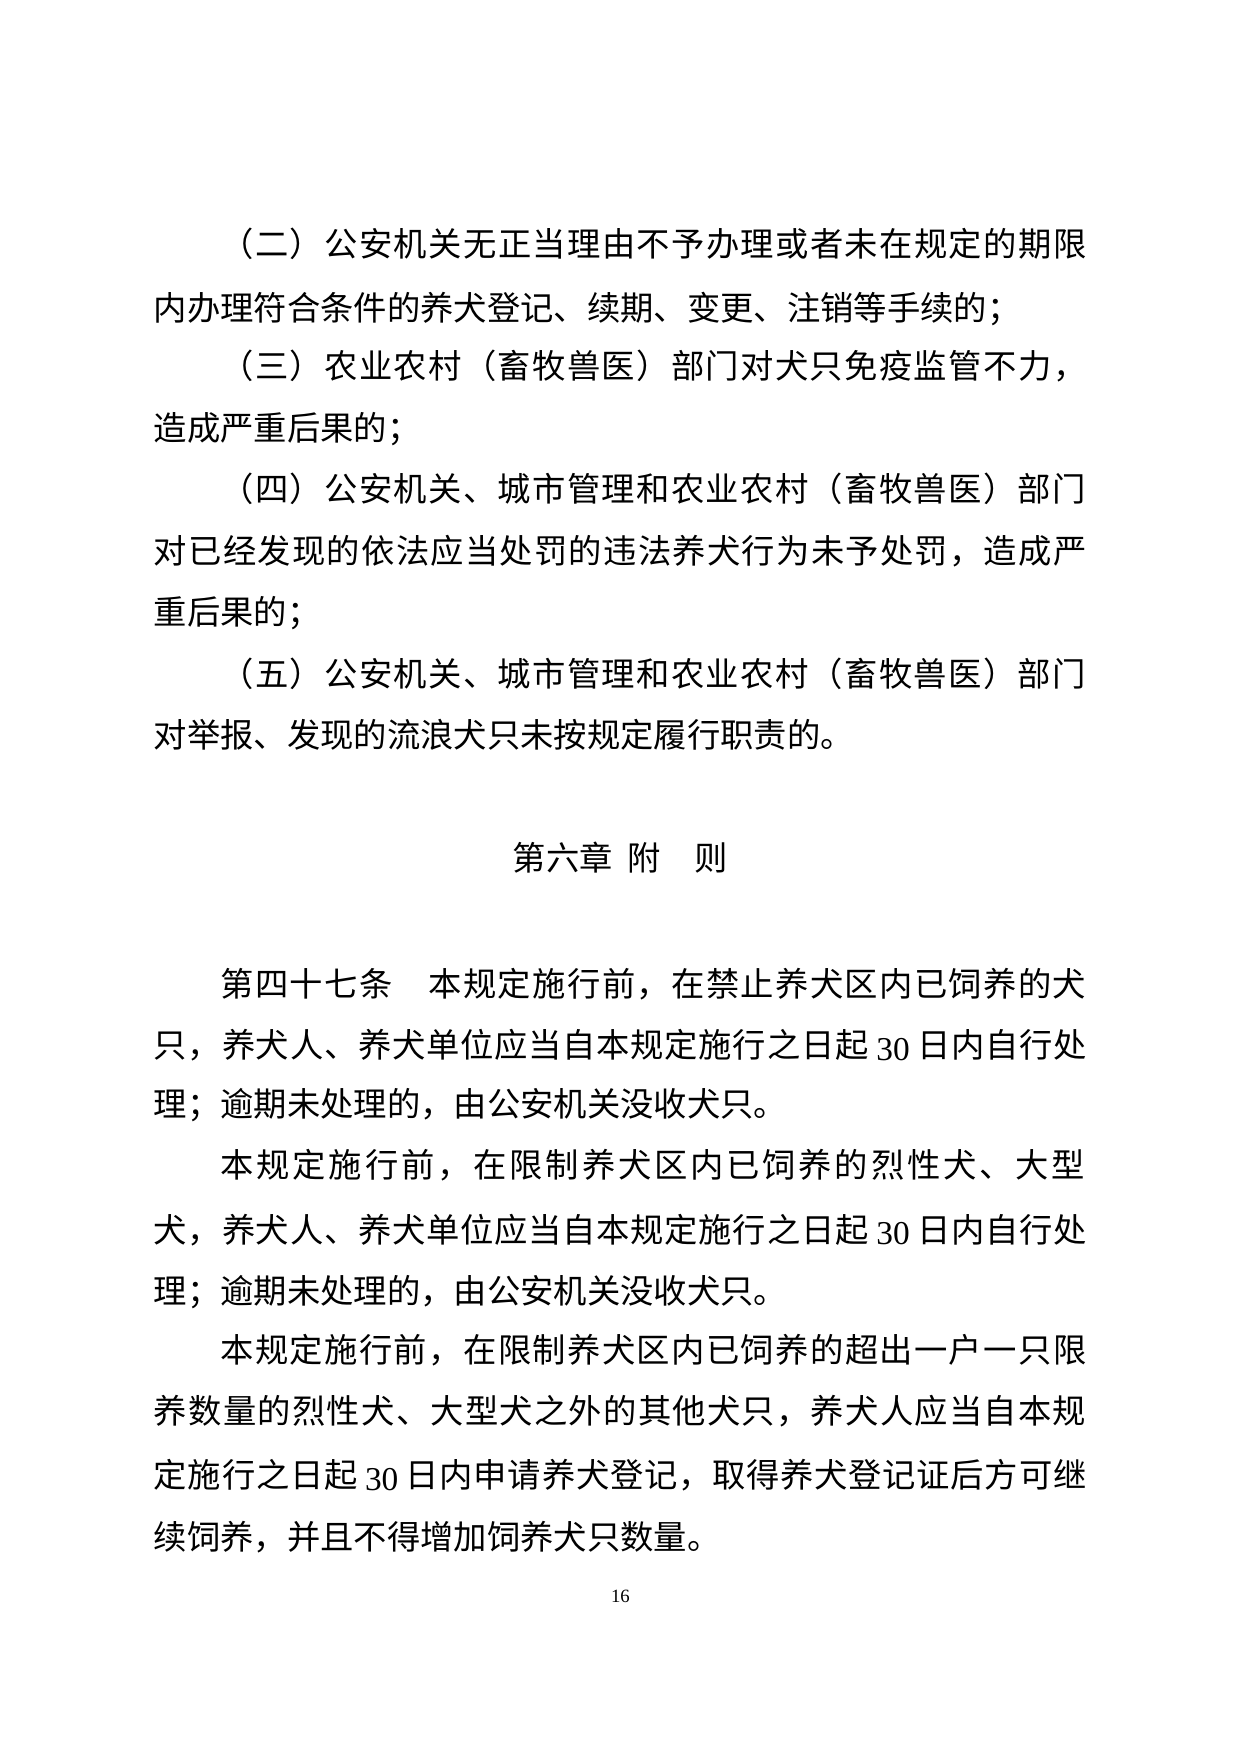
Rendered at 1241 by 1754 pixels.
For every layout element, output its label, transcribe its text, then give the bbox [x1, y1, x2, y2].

text （四）公安机关、城市管理和农业农村（畜牧兽医）部门对已经发现的依法应当处罚的违法养犬行为未予处罚，造成严重后果的； [154, 453, 1087, 637]
text 第四十七条 本规定施行前，在禁止养犬区内已饲养的犬只，养犬人、养犬单位应当自本规定施行之日起30日内自行处理；逾期未处理的，由公安机关没收犬只。 [154, 944, 1087, 1129]
text 本规定施行前，在限制养犬区内已饲养的超出一户一只限养数量的烈性犬、大型犬之外的其他犬只，养犬人应当自本规定施行之日起30日内申请养犬登记，取得养犬登记证后方可继续饲养，并且不得增加饲养犬只数量。 [154, 1313, 1087, 1559]
text （三）农业农村（畜牧兽医）部门对犬只免疫监管不力，造成严重后果的； [154, 330, 1087, 453]
text 第六章 附 则 [154, 821, 1087, 883]
text 本规定施行前，在限制养犬区内已饲养的烈性犬、大型犬，养犬人、养犬单位应当自本规定施行之日起30日内自行处理；逾期未处理的，由公安机关没收犬只。 [154, 1129, 1087, 1313]
text （二）公安机关无正当理由不予办理或者未在规定的期限内办理符合条件的养犬登记、续期、变更、注销等手续的； [154, 207, 1087, 330]
text （五）公安机关、城市管理和农业农村（畜牧兽医）部门对举报、发现的流浪犬只未按规定履行职责的。 [154, 637, 1087, 760]
